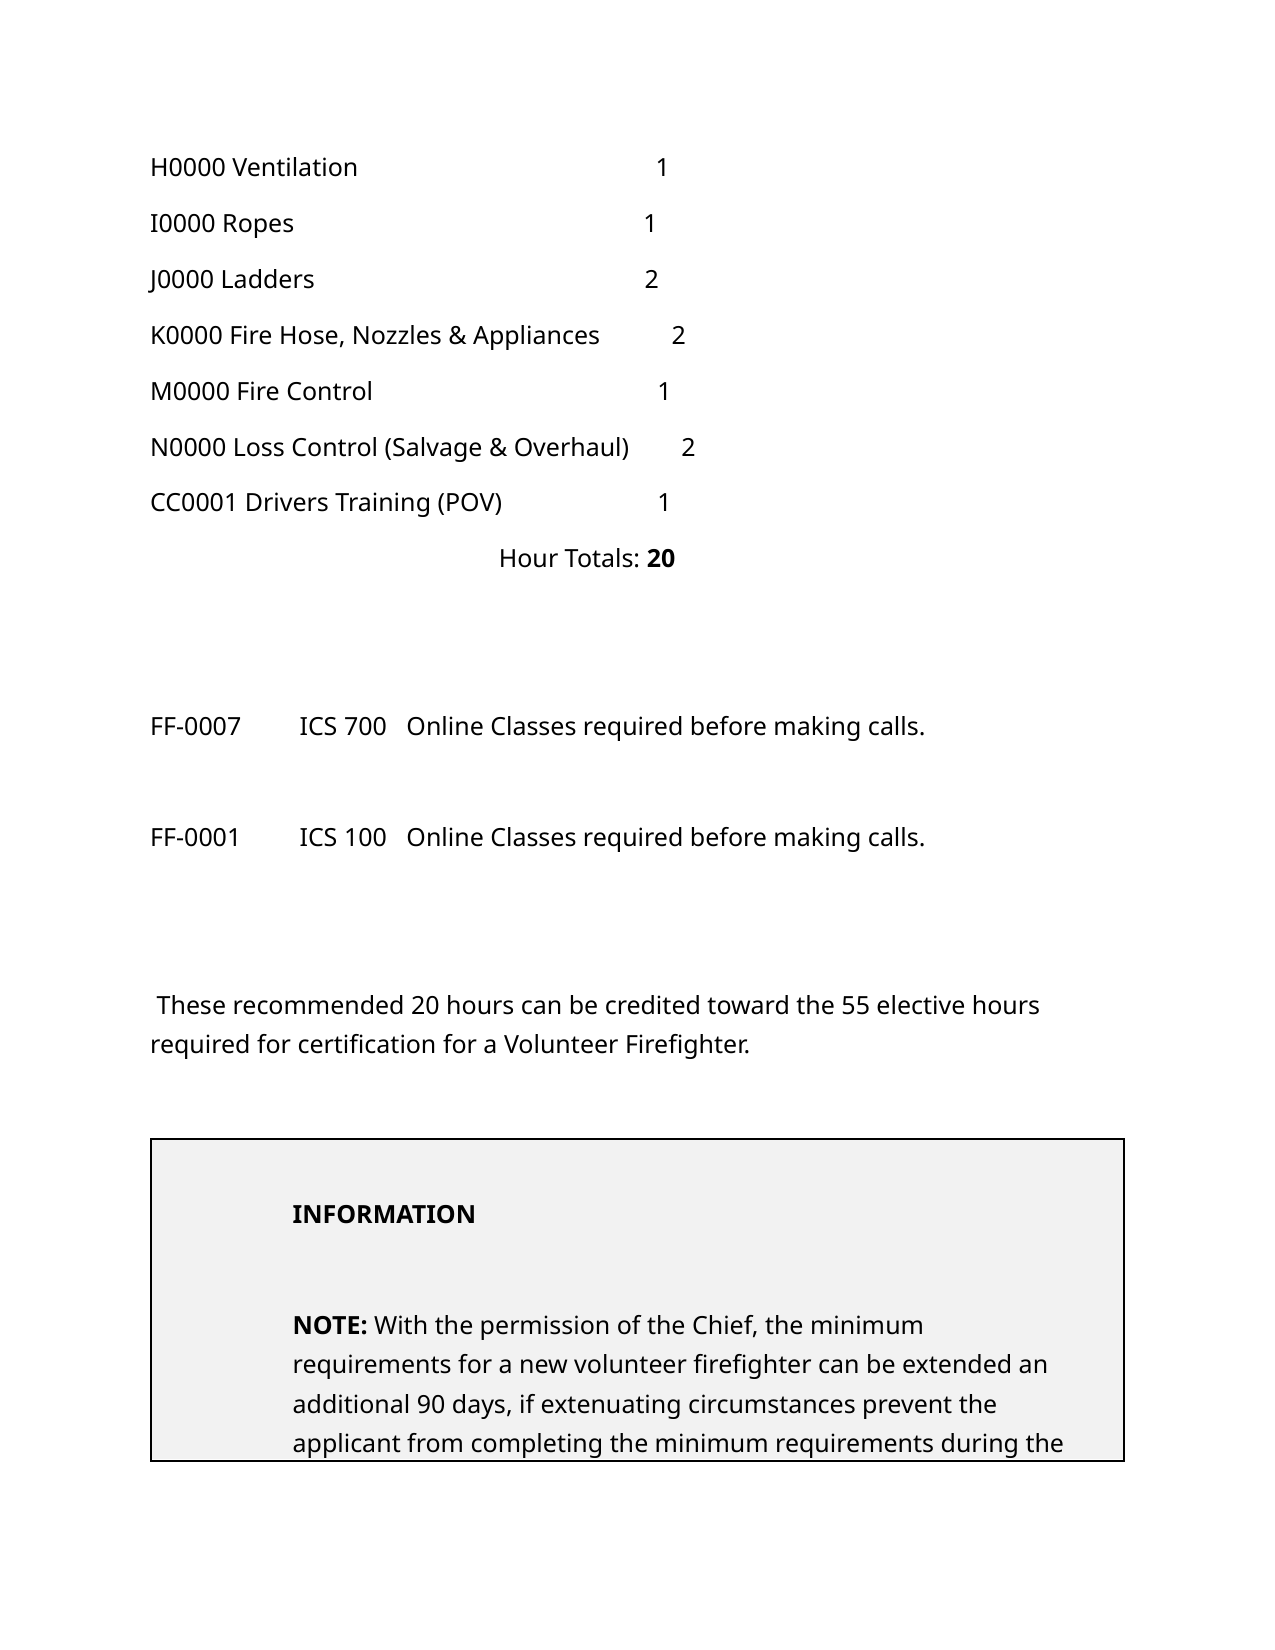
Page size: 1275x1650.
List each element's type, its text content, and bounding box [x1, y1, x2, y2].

text J0000 Ladders 2 [150, 262, 1125, 296]
text FF-0001 ICS 100 Online Classes required before making calls. [150, 820, 1125, 854]
text K0000 Fire Hose, Nozzles & Appliances 2 [150, 317, 1125, 352]
text Hour Totals: 20 [150, 541, 1125, 575]
text N0000 Loss Control (Salvage & Overhaul) 2 [150, 429, 1125, 463]
text These recommended 20 hours can be credited toward the 55 elective hours required for certification for a Volunteer Firefighter. [150, 987, 1125, 1061]
text M0000 Fire Control 1 [150, 373, 1125, 407]
text FF-0007 ICS 700 Online Classes required before making calls. [150, 708, 1125, 742]
text I0000 Ropes 1 [150, 206, 1125, 240]
text CC0001 Drivers Training (POV) 1 [150, 485, 1125, 519]
table_header [152, 1140, 1123, 1459]
text H0000 Ventilation 1 [150, 150, 1125, 184]
